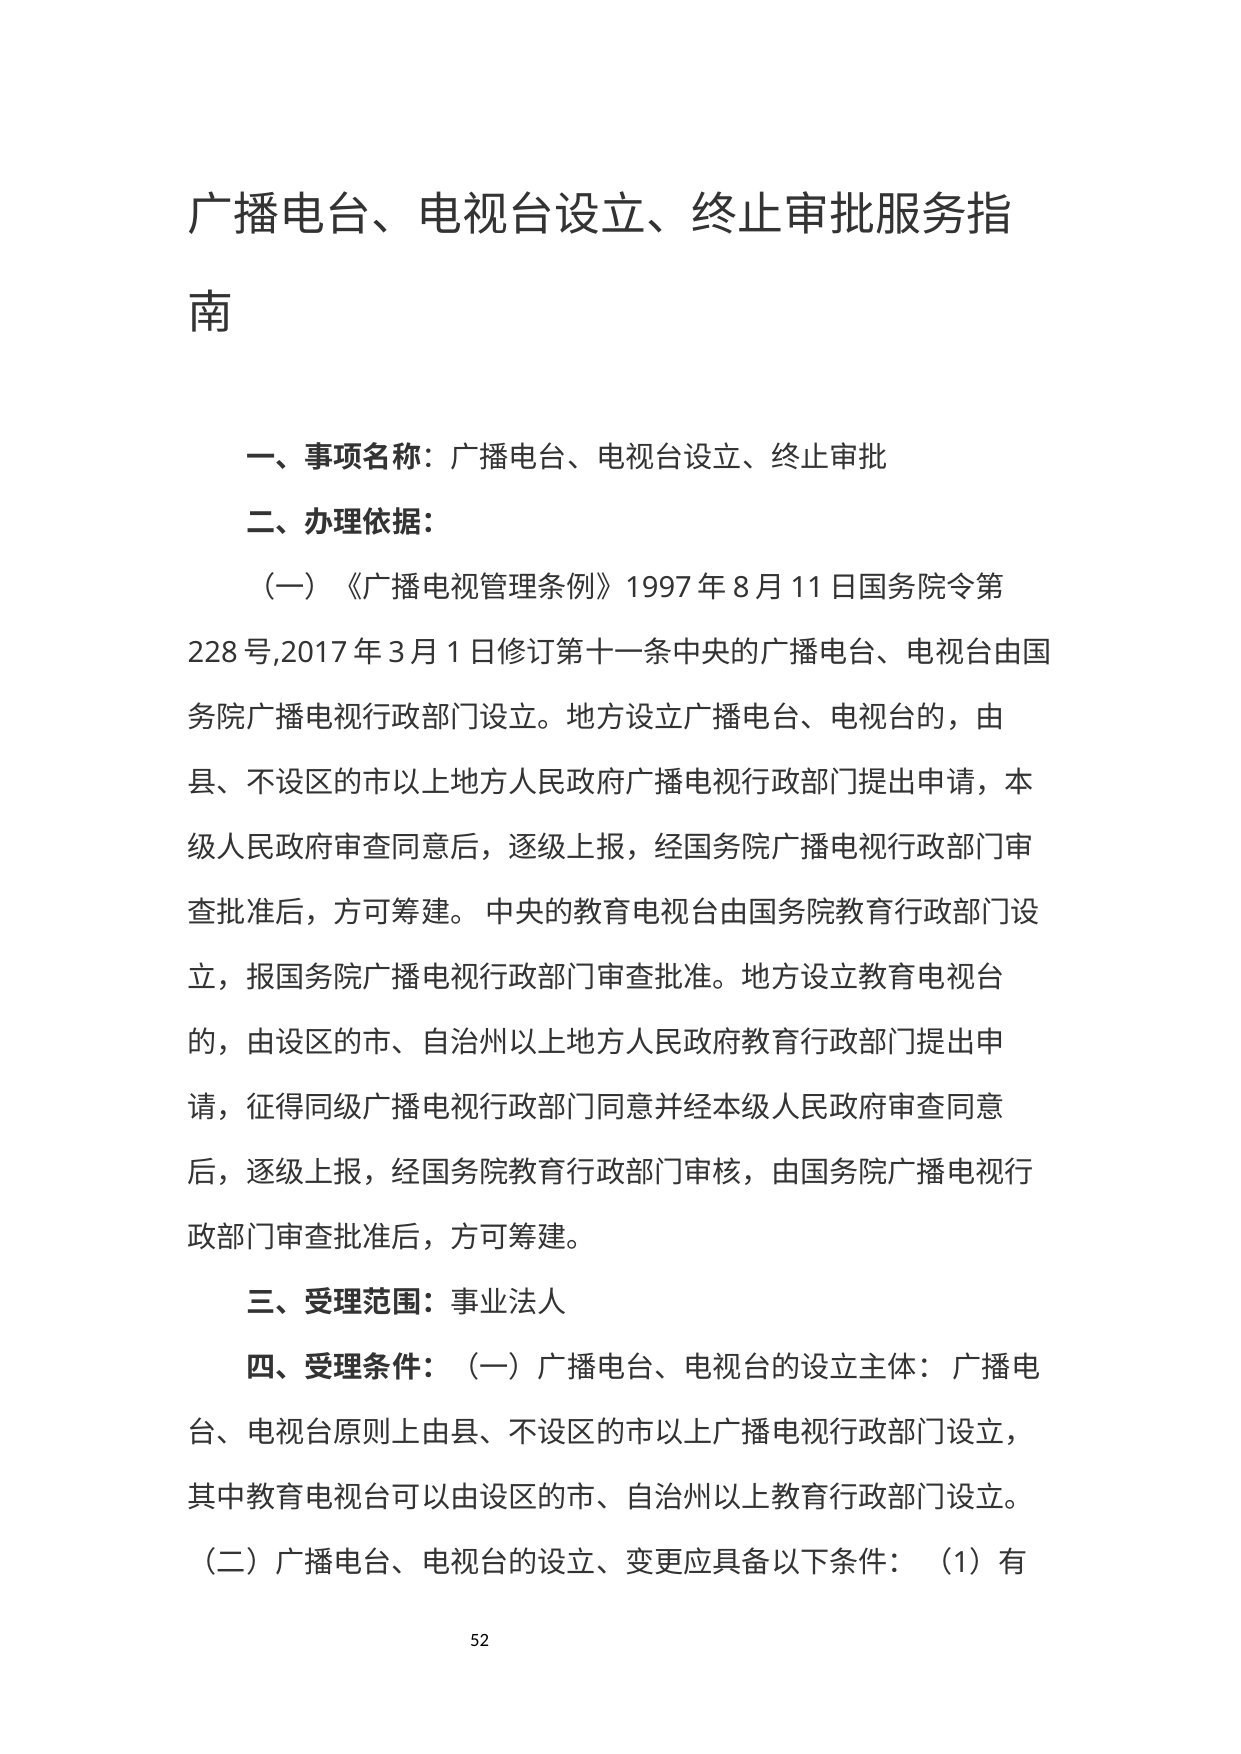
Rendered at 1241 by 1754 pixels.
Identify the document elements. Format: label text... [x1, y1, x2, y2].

list 二、办理依据： [187, 487, 1053, 552]
list 一、事项名称：广播电台、电视台设立、终止审批 [187, 422, 1053, 487]
text 三、受理范围：事业法人 [187, 1267, 1053, 1332]
text （一）《广播电视管理条例》1997年8月11日国务院令第228号,2017年3月1日修订第十一条中央的广播电台、电视台由国务院广播电视行政部门设立。地方设立广播电台、电视台的，由县、不设区的市以上地方人民政府广播电视行政部门提出申请，本级人民政府审查同意后，逐级上报，经国务院广播电视行政部门审查批准后，方可筹建。 中央的教育电视台由国务院教育行政部门设立，报国务院广播电视行政部门审查批准。地方设立教育电视台的，由设区的市、自治州以上地方人民政府教育行政部门提出申请，征得同级广播电视行政部门同意并经本级人民政府审查同意后，逐级上报，经国务院教育行政部门审核，由国务院广播电视行政部门审查批准后，方可筹建。 [187, 552, 1053, 1267]
list 广播电台、电视台设立、终止审批服务指南 [187, 162, 1053, 357]
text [187, 1332, 1053, 1592]
